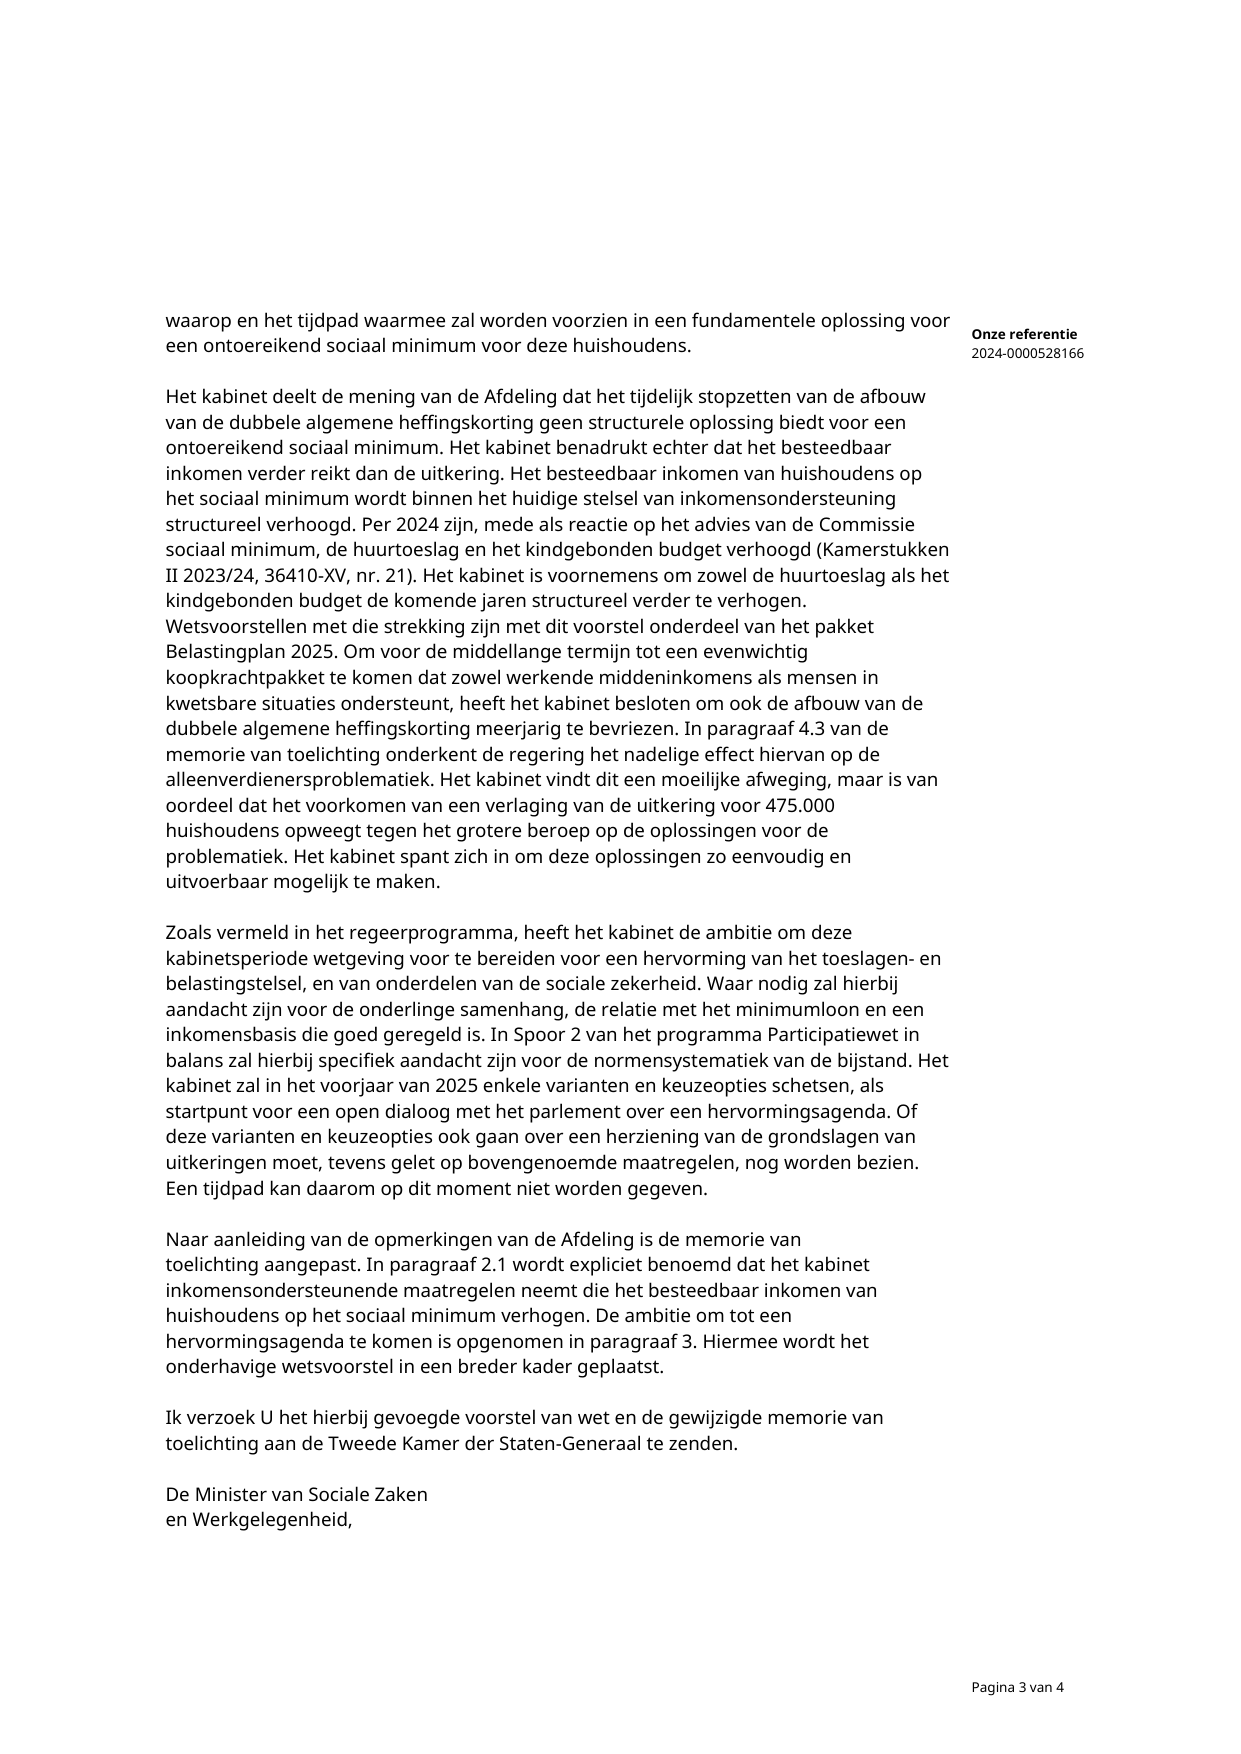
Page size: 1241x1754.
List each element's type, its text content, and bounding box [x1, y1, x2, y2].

text Zoals vermeld in het regeerprogramma, heeft het kabinet de ambitie om deze kabinetsperiode wetgeving voor te bereiden voor een hervorming van het toeslagen- en belastingstelsel, en van onderdelen van de sociale zekerheid. Waar nodig zal hierbij aandacht zijn voor de onderlinge samenhang, de relatie met het minimumloon en een inkomensbasis die goed geregeld is. In Spoor 2 van het programma Participatiewet in balans zal hierbij specifiek aandacht zijn voor de normensystematiek van de bijstand. Het kabinet zal in het voorjaar van 2025 enkele varianten en keuzeopties schetsen, als startpunt voor een open dialoog met het parlement over een hervormingsagenda. Of deze varianten en keuzeopties ook gaan over een herziening van de grondslagen van uitkeringen moet, tevens gelet op bovengenoemde maatregelen, nog worden bezien. Een tijdpad kan daarom op dit moment niet worden gegeven. [165, 919, 951, 1200]
text Het kabinet deelt de mening van de Afdeling dat het tijdelijk stopzetten van de afbouw van de dubbele algemene heffingskorting geen structurele oplossing biedt voor een ontoereikend sociaal minimum. Het kabinet benadrukt echter dat het besteedbaar inkomen verder reikt dan de uitkering. Het besteedbaar inkomen van huishoudens op het sociaal minimum wordt binnen het huidige stelsel van inkomensondersteuning structureel verhoogd. Per 2024 zijn, mede als reactie op het advies van de Commissie sociaal minimum, de huurtoeslag en het kindgebonden budget verhoogd (Kamerstukken II 2023/24, 36410-XV, nr. 21). Het kabinet is voornemens om zowel de huurtoeslag als het kindgebonden budget de komende jaren structureel verder te verhogen. Wetsvoorstellen met die strekking zijn met dit voorstel onderdeel van het pakket Belastingplan 2025. Om voor de middellange termijn tot een evenwichtig koopkrachtpakket te komen dat zowel werkende middeninkomens als mensen in kwetsbare situaties ondersteunt, heeft het kabinet besloten om ook de afbouw van de dubbele algemene heffingskorting meerjarig te bevriezen. In paragraaf 4.3 van de memorie van toelichting onderkent de regering het nadelige effect hiervan op de alleenverdienersproblematiek. Het kabinet vindt dit een moeilijke afweging, maar is van oordeel dat het voorkomen van een verlaging van de uitkering voor 475.000 huishoudens opweegt tegen het grotere beroep op de oplossingen voor de problematiek. Het kabinet spant zich in om deze oplossingen zo eenvoudig en uitvoerbaar mogelijk te maken. [165, 384, 951, 894]
text Naar aanleiding van de opmerkingen van de Afdeling is de memorie van [165, 1226, 951, 1251]
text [165, 307, 951, 358]
text toelichting aangepast. In paragraaf 2.1 wordt expliciet benoemd dat het kabinet inkomensondersteunende maatregelen neemt die het besteedbaar inkomen van huishoudens op het sociaal minimum verhogen. De ambitie om tot een hervormingsagenda te komen is opgenomen in paragraaf 3. Hiermee wordt het onderhavige wetsvoorstel in een breder kader geplaatst. [165, 1251, 951, 1379]
text De Minister van Sociale Zaken en Werkgelegenheid, [165, 1456, 951, 1532]
text Ik verzoek U het hierbij gevoegde voorstel van wet en de gewijzigde memorie van toelichting aan de Tweede Kamer der Staten-Generaal te zenden. [165, 1379, 951, 1456]
